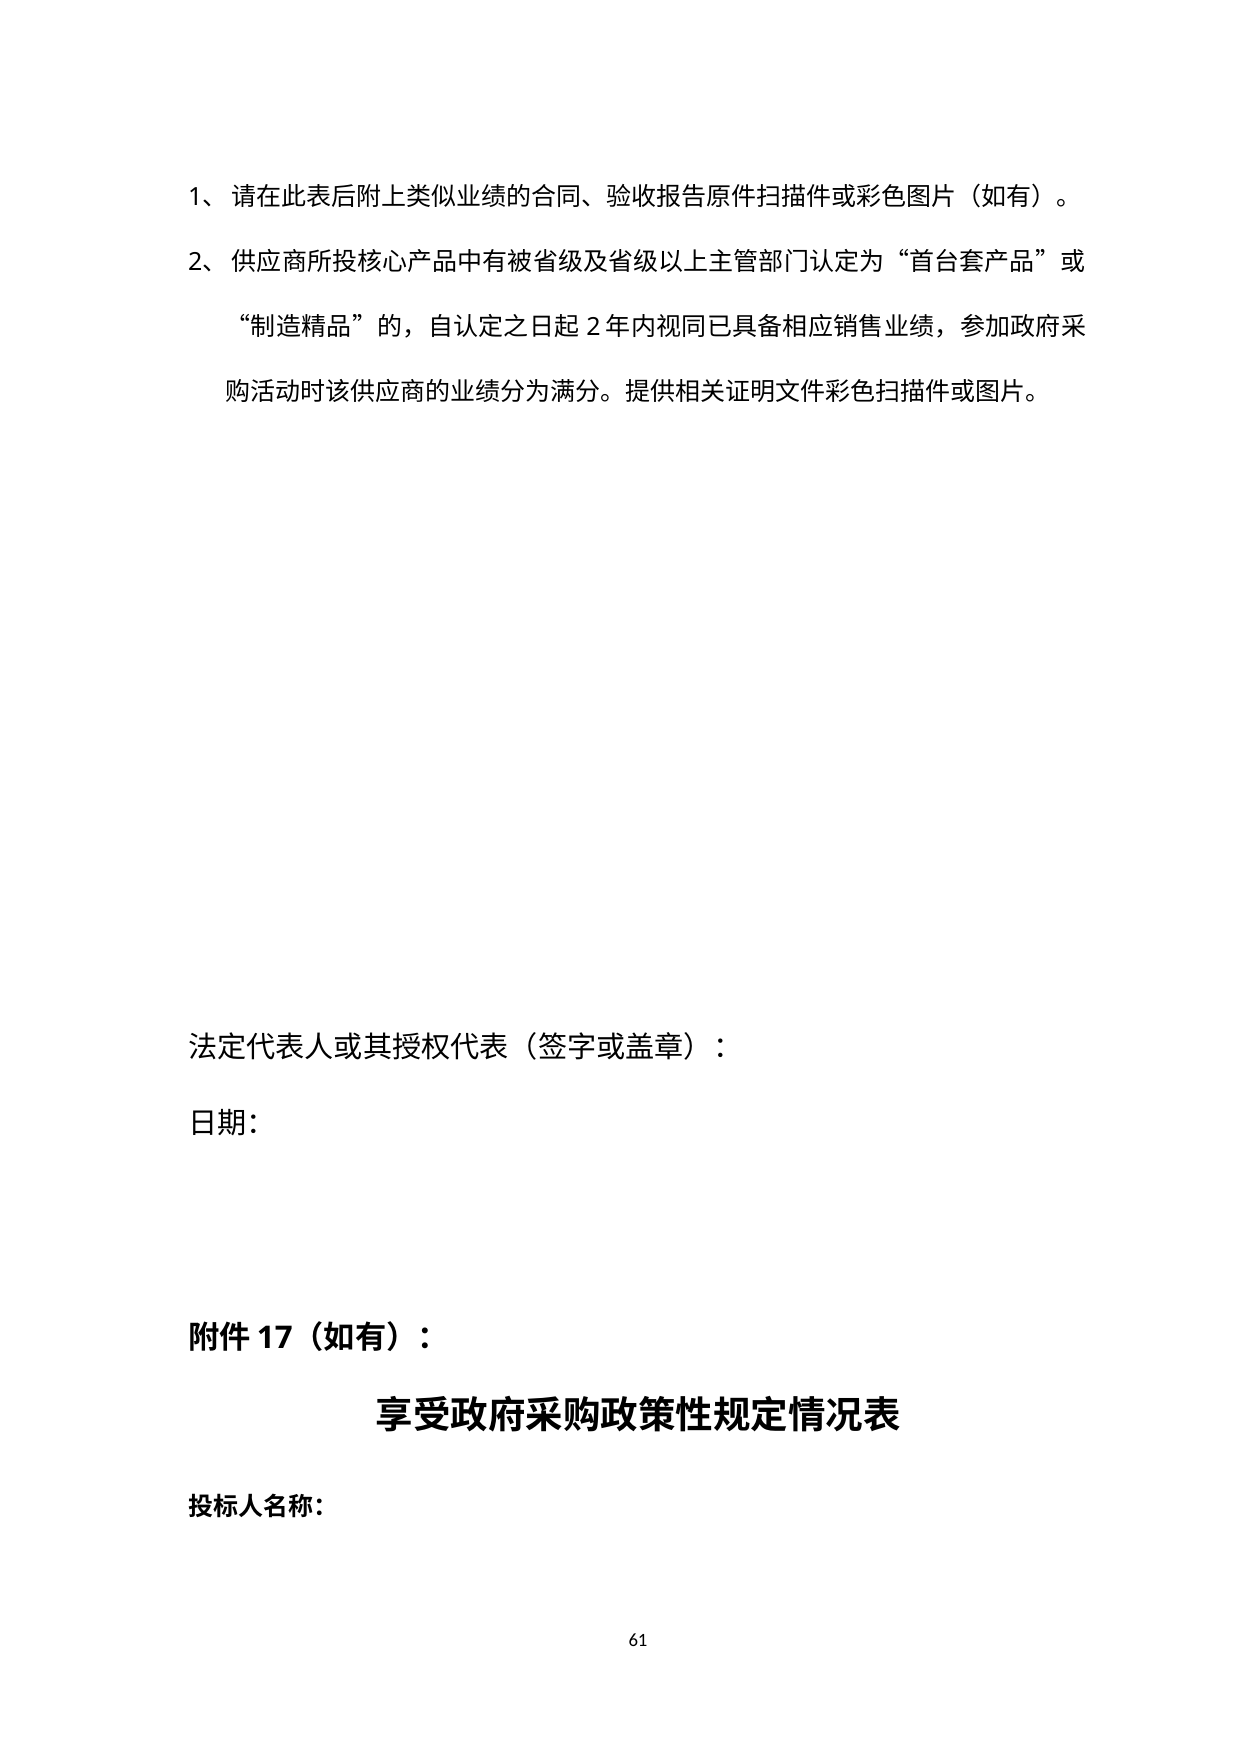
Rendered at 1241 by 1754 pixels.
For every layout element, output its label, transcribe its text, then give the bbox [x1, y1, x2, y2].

text 附件17（如有）： [188, 1312, 1088, 1357]
text 法定代表人或其授权代表（签字或盖章）： [188, 1023, 1088, 1066]
text 享受政府采购政策性规定情况表 [188, 1385, 1088, 1439]
list 请在此表后附上类似业绩的合同、验收报告原件扫描件或彩色图片（如有）。 [188, 162, 1088, 227]
list 供应商所投核心产品中有被省级及省级以上主管部门认定为“首台套产品”或“制造精品”的，自认定之日起2年内视同已具备相应销售业绩，参加政府采购活动时该供应商的业绩分为满分。提供相关证明文件彩色扫描件或图片。 [188, 227, 1088, 422]
text 日期： [188, 1100, 1088, 1142]
text 投标人名称： [188, 1472, 1088, 1537]
